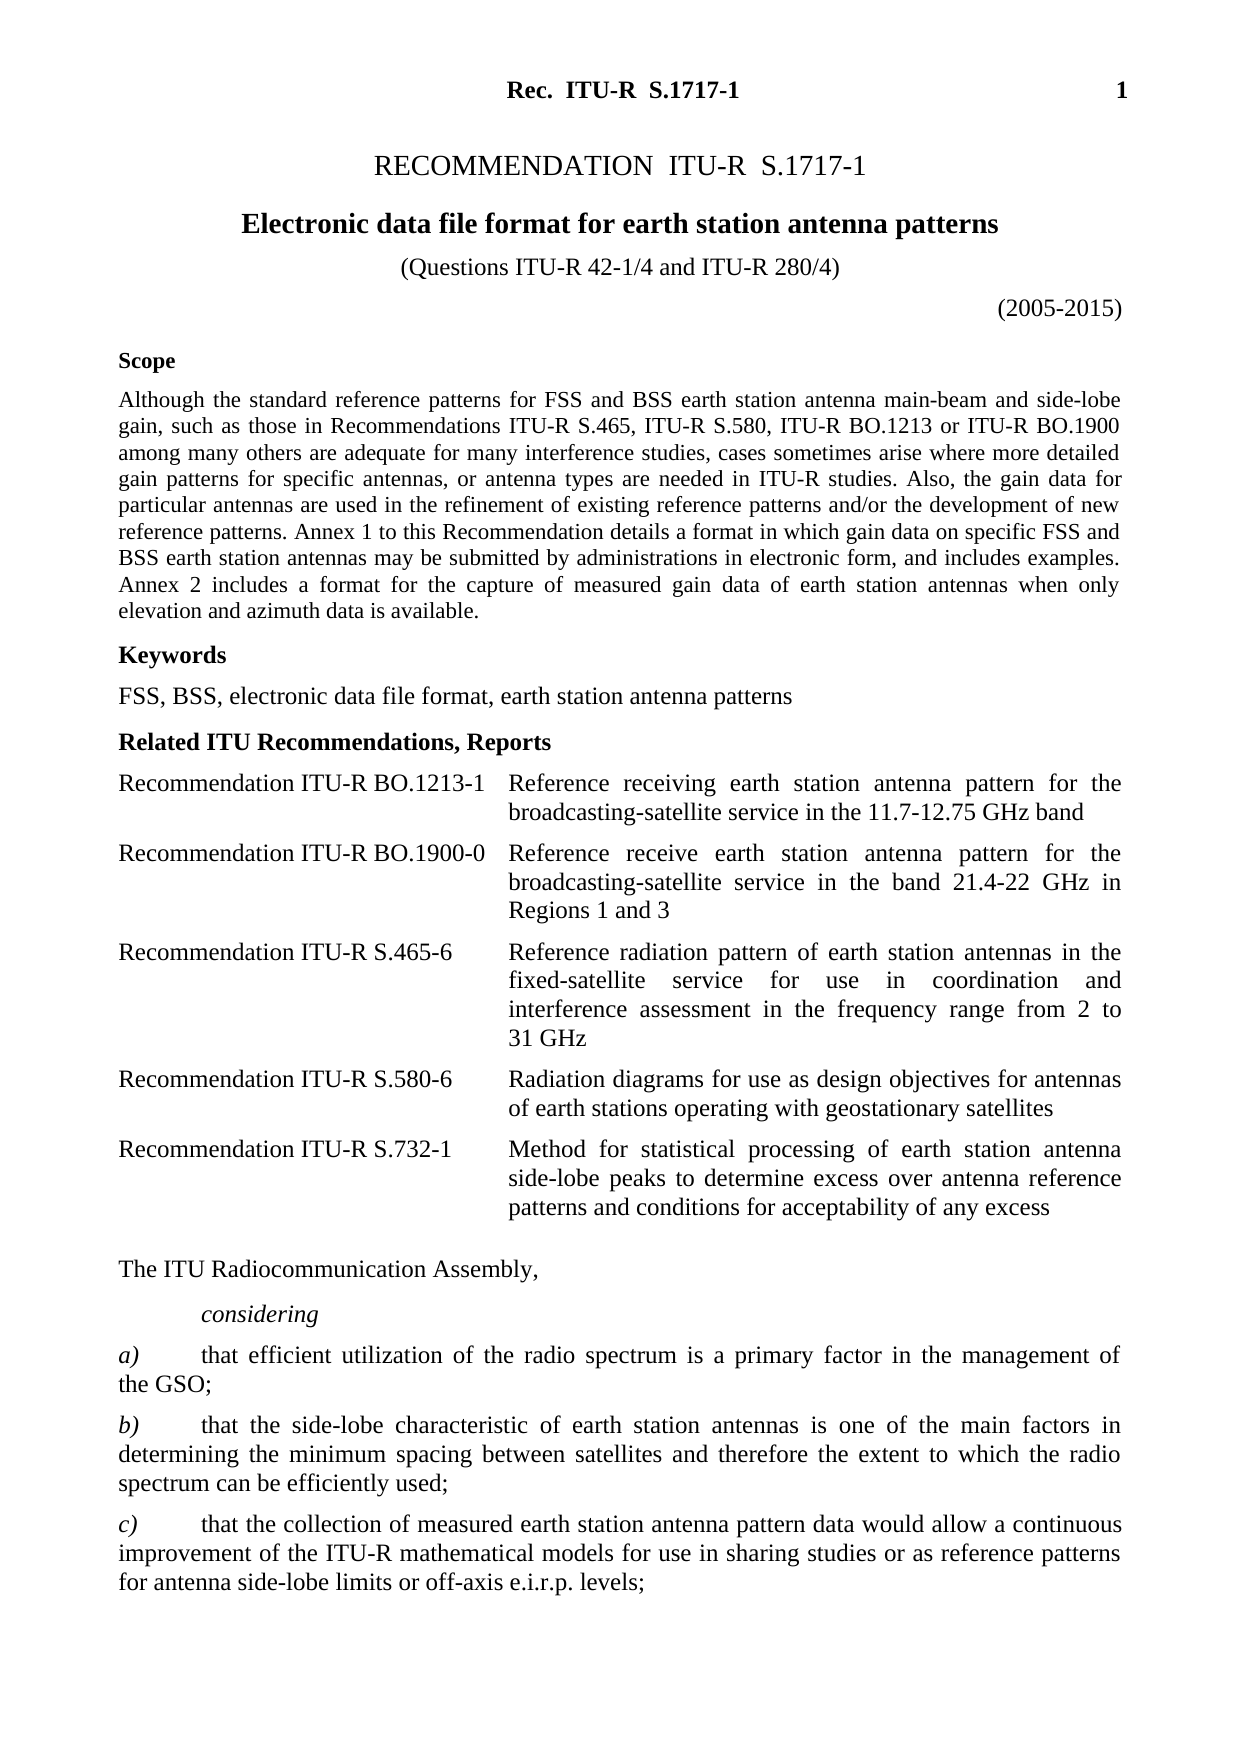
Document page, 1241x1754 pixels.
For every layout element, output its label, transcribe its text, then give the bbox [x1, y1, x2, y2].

text Recommendation ITU-R BO.1900-0 Reference receive earth station antenna pattern for the broadcasting-satellite service in the band 21.4-22 GHz in Regions 1 and 3 [118, 838, 1122, 924]
title The ITU Radiocommunication Assembly, [118, 1254, 1122, 1282]
subtitle Keywords [118, 640, 1122, 669]
text (2005-2015) [118, 293, 1122, 322]
text RECOMMENDATION ITU-R S.1717-1 [118, 148, 1122, 181]
text c) that the collection of measured earth station antenna pattern data would allow a continuous improvement of the ITU-R mathematical models for use in sharing studies or as reference patterns for antenna side-lobe limits or off-axis e.i.r.p. levels; [118, 1509, 1122, 1595]
text Although the standard reference patterns for FSS and BSS earth station antenna main-beam and side-lobe gain, such as those in Recommendations ITU-R S.465, ITU-R S.580, ITU-R BO.1213 or ITU-R BO.1900 among many others are adequate for many interference studies, cases sometimes arise where more detailed gain patterns for specific antennas, or antenna types are needed in ITU-R studies. Also, the gain data for particular antennas are used in the refinement of existing reference patterns and/or the development of new reference patterns. Annex 1 to this Recommendation details a format in which gain data on specific FSS and BSS earth station antennas may be submitted by administrations in electronic form, and includes examples. Annex 2 includes a format for the capture of measured gain data of earth station antennas when only elevation and azimuth data is available. [118, 386, 1122, 623]
text a) that efficient utilization of the radio spectrum is a primary factor in the management of the GSO; [118, 1340, 1122, 1398]
text Recommendation ITU-R S.580-6 Radiation diagrams for use as design objectives for antennas of earth stations operating with geostationary satellites [118, 1064, 1122, 1122]
text FSS, BSS, electronic data file format, earth station antenna patterns [118, 681, 1122, 710]
text (Questions ITU-R 42-1/4 and ITU-R 280/4) [118, 252, 1122, 281]
subtitle Scope [118, 347, 1122, 374]
text considering [201, 1299, 1122, 1328]
text Recommendation ITU-R S.465-6 Reference radiation pattern of earth station antennas in the fixed-satellite service for use in coordination and interference assessment in the frequency range from 2 to 31 GHz [118, 937, 1122, 1052]
text b) that the side-lobe characteristic of earth station antennas is one of the main factors in determining the minimum spacing between satellites and therefore the extent to which the radio spectrum can be efficiently used; [118, 1410, 1122, 1497]
text Recommendation ITU-R BO.1213-1 Reference receiving earth station antenna pattern for the broadcasting-satellite service in the 11.7-12.75 GHz band [118, 768, 1122, 825]
text Recommendation ITU-R S.732-1 Method for statistical processing of earth station antenna side-lobe peaks to determine excess over antenna reference patterns and conditions for acceptability of any excess [118, 1134, 1122, 1220]
subtitle Related ITU Recommendations, Reports [118, 727, 1122, 755]
title Electronic data file format for earth station antenna patterns [118, 206, 1122, 240]
